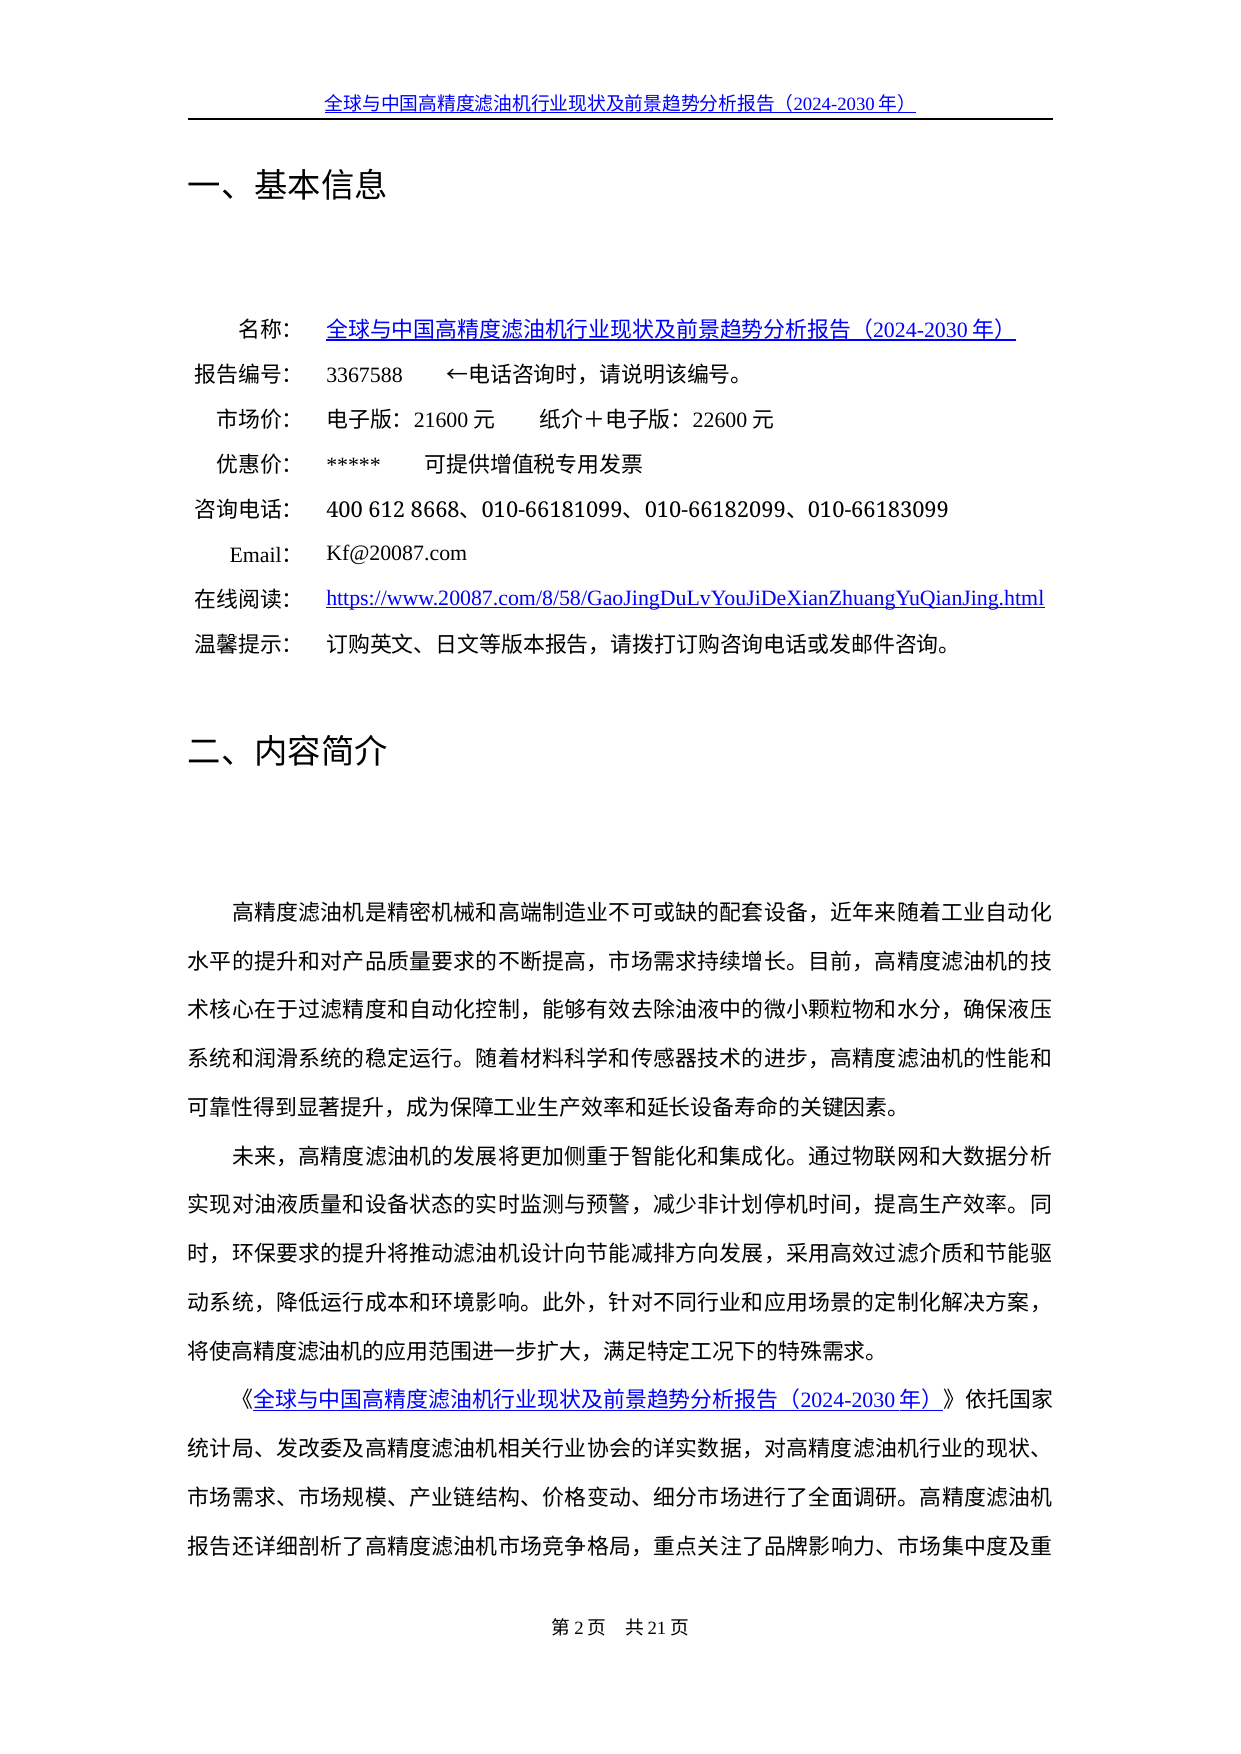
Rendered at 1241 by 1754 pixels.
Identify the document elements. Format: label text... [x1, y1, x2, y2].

table_cell 市场价： [167, 402, 315, 447]
table_cell 订购英文、日文等版本报告，请拨打订购咨询电话或发邮件咨询。 [315, 627, 1073, 672]
table_header 名称： [167, 312, 315, 357]
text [187, 894, 1053, 1561]
table_cell 3367588 ←电话咨询时，请说明该编号。 [315, 357, 1073, 402]
title 一、基本信息 [187, 150, 1053, 215]
table_cell 优惠价： [167, 447, 315, 492]
title 二、内容简介 [187, 717, 1053, 782]
table_cell Kf@20087.com [315, 537, 1073, 582]
table_cell 电子版：21600 元 纸介＋电子版：22600 元 [315, 402, 1073, 447]
table_cell ***** 可提供增值税专用发票 [315, 447, 1073, 492]
table_cell 报告编号： [167, 357, 315, 402]
table_cell 在线阅读： [167, 582, 315, 627]
table_cell 温馨提示： [167, 627, 315, 672]
table_cell Email： [167, 537, 315, 582]
table_cell 咨询电话： [167, 492, 315, 537]
table_header 全球与中国高精度滤油机行业现状及前景趋势分析报告（2024-2030年） [315, 312, 1073, 357]
table_cell [315, 582, 1073, 627]
table_cell 400 612 8668、010-66181099、010-66182099、010-66183099 [315, 492, 1073, 537]
